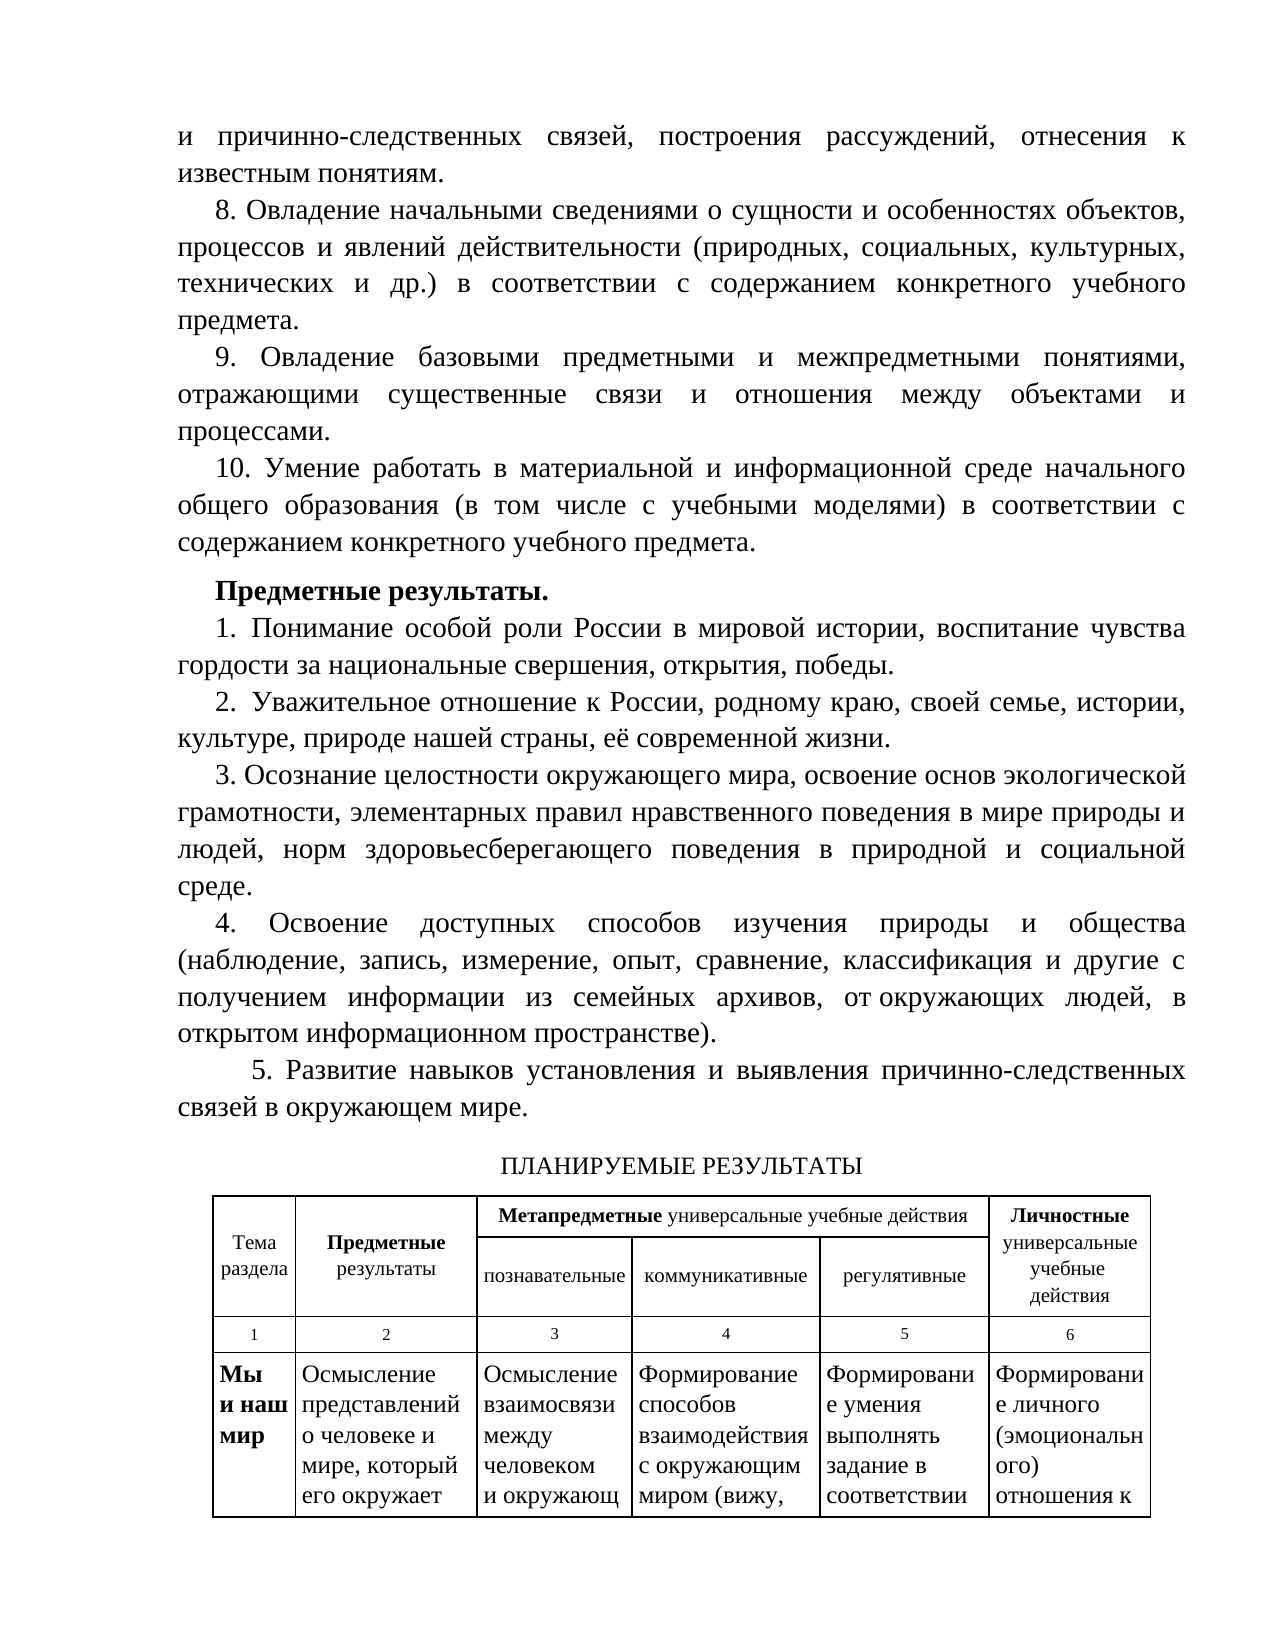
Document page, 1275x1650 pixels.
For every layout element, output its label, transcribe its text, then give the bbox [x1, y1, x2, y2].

table_header Тема раздела [214, 1197, 295, 1316]
table_cell 4 [633, 1317, 819, 1352]
text 10. Умение работать в материальной и информационной среде начального общего образования (в том числе с учебными моделями) в соответствии с содержанием конкретного учебного предмета. [177, 450, 1186, 557]
table_cell регулятивные [821, 1238, 988, 1316]
text 8. Овладение начальными сведениями о сущности и особенностях объектов, процессов и явлений действительности (природных, социальных, культурных, технических и др.) в соответствии с содержанием конкретного учебного предмета. [177, 192, 1186, 336]
text 9. Овладение базовыми предметными и межпредметными понятиями, отражающими существенные связи и отношения между объектами и процессами. [177, 339, 1186, 447]
text планируемые результаты [177, 1151, 1186, 1180]
table_cell 2 [296, 1317, 476, 1352]
table_cell 6 [990, 1317, 1150, 1352]
text 3. Осознание целостности окружающего мира, освоение основ экологической грамотности, элементарных правил нравственного поведения в мире природы и людей, норм здоровьесберегающего поведения в природной и социальной среде. [177, 757, 1186, 902]
text Предметные результаты. [177, 573, 1186, 607]
table_header Метапредметные универсальные учебные действия [478, 1197, 988, 1236]
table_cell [478, 1353, 631, 1516]
table_cell 5 [821, 1317, 988, 1352]
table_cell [633, 1353, 819, 1516]
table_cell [990, 1353, 1150, 1516]
table_cell познавательные [478, 1238, 631, 1316]
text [177, 118, 1186, 188]
text 2. Уважительное отношение к России, родному краю, своей семье, истории, культуре, природе нашей страны, её современной жизни. [177, 684, 1186, 754]
table_cell 1 [214, 1317, 295, 1352]
text 1. Понимание особой роли России в мировой истории, воспитание чувства гордости за национальные свершения, открытия, победы. [177, 610, 1186, 680]
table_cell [821, 1353, 988, 1516]
table_cell коммуникативные [633, 1238, 819, 1316]
text 4. Освоение доступных способов изучения природы и общества (наблюдение, запись, измерение, опыт, сравнение, классификация и другие с получением информации из семейных архивов, от окружающих людей, в открытом информационном пространстве). [177, 905, 1186, 1049]
table_header Предметные результаты [296, 1197, 476, 1316]
text 5. Развитие навыков установления и выявления причинно-следственных связей в окружающем мире. [177, 1052, 1186, 1123]
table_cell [296, 1353, 476, 1516]
table_cell 3 [478, 1317, 631, 1352]
table_cell Мы и наш мир [214, 1353, 295, 1516]
table_header Личностные универсальные учебные действия [990, 1197, 1150, 1316]
